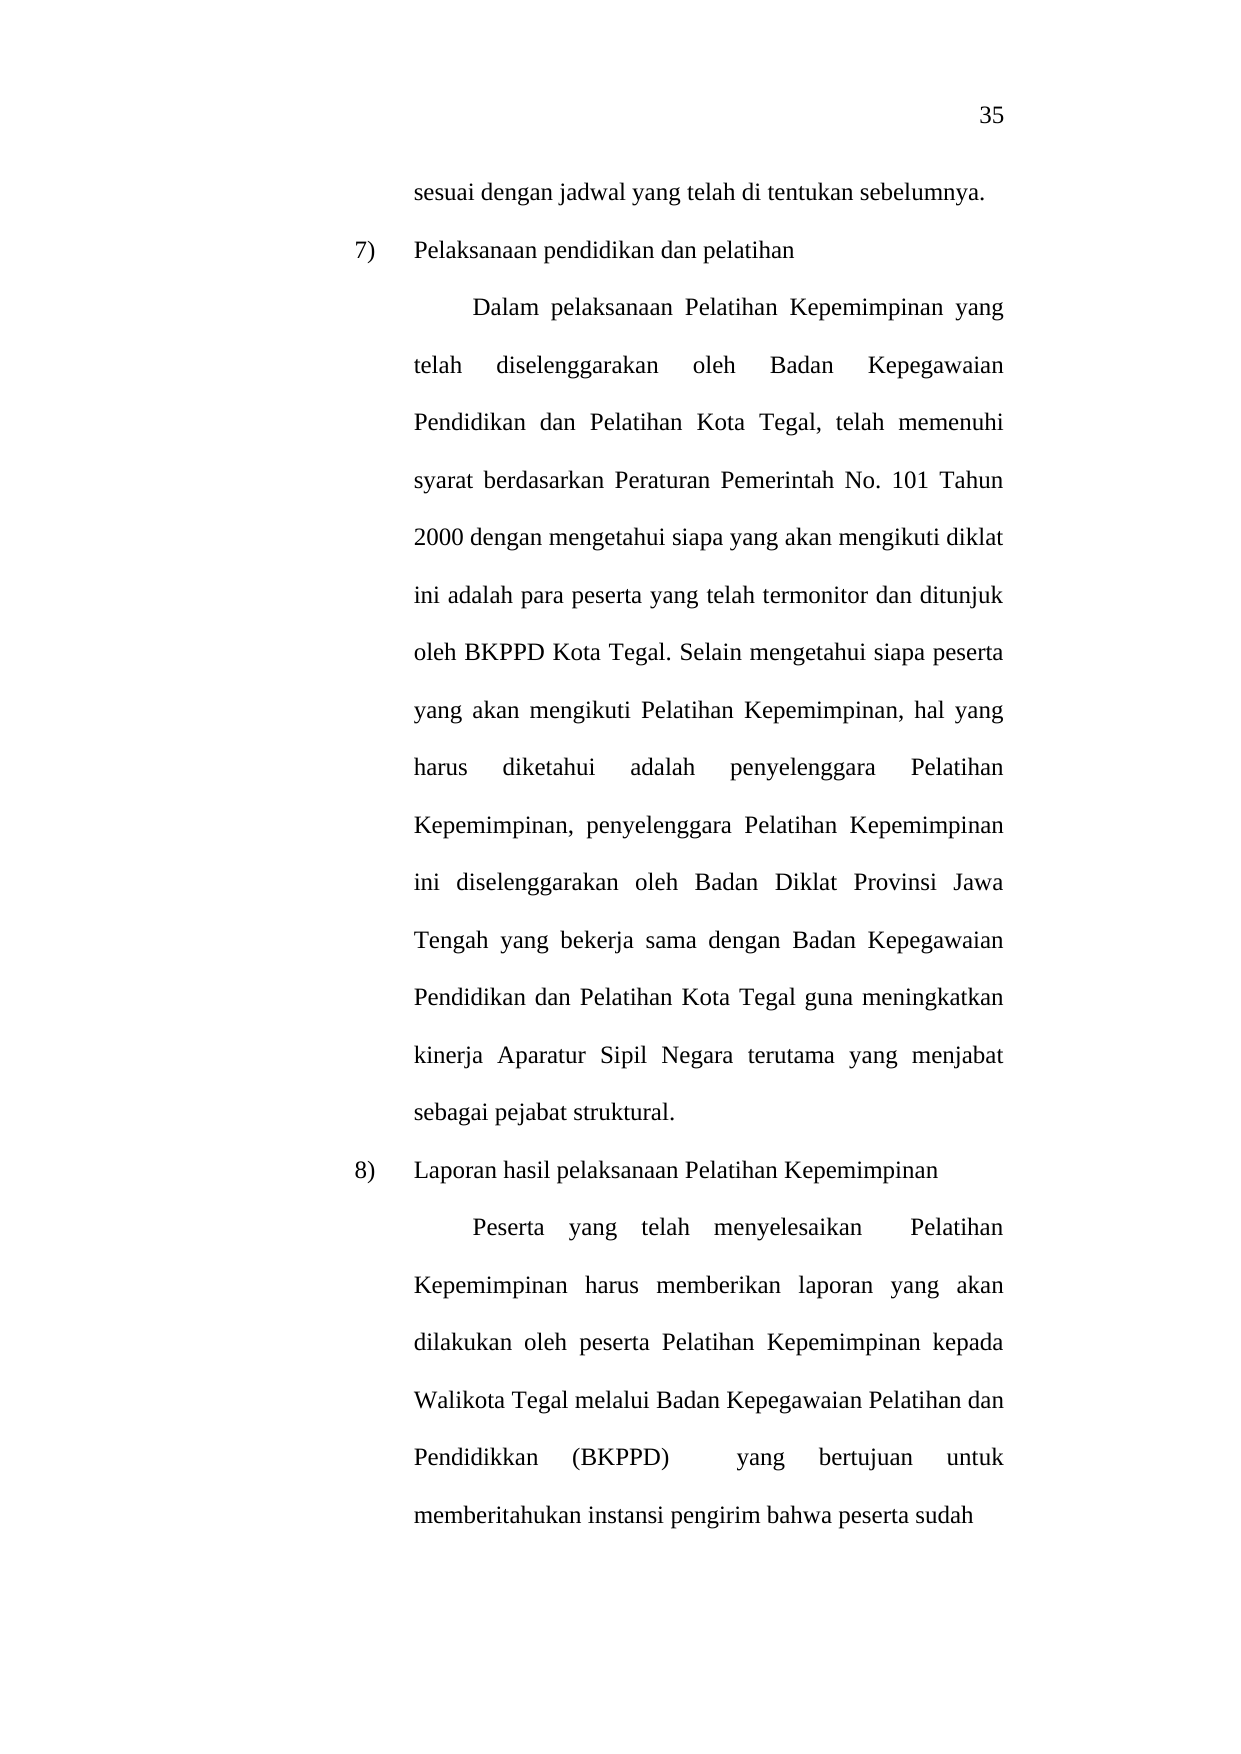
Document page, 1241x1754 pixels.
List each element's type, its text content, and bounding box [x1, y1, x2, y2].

list Laporan hasil pelaksanaan Pelatihan Kepemimpinan [354, 1155, 1004, 1183]
list Dalam pelaksanaan Pelatihan Kepemimpinan yang telah diselenggarakan oleh Badan Kepegawaian Pendidikan dan Pelatihan Kota Tegal, telah memenuhi syarat berdasarkan Peraturan Pemerintah No. 101 Tahun 2000 dengan mengetahui siapa yang akan mengikuti diklat ini adalah para peserta yang telah termonitor dan ditunjuk oleh BKPPD Kota Tegal. Selain mengetahui siapa peserta yang akan mengikuti Pelatihan Kepemimpinan, hal yang harus diketahui adalah penyelenggara Pelatihan Kepemimpinan, penyelenggara Pelatihan Kepemimpinan ini diselenggarakan oleh Badan Diklat Provinsi Jawa Tengah yang bekerja sama dengan Badan Kepegawaian Pendidikan dan Pelatihan Kota Tegal guna meningkatkan kinerja Aparatur Sipil Negara terutama yang menjabat sebagai pejabat struktural. [413, 292, 1004, 1126]
list Peserta yang telah menyelesaikan Pelatihan Kepemimpinan harus memberikan laporan yang akan dilakukan oleh peserta Pelatihan Kepemimpinan kepada Walikota Tegal melalui Badan Kepegawaian Pelatihan dan Pendidikkan (BKPPD) yang bertujuan untuk memberitahukan instansi pengirim bahwa peserta sudah [413, 1212, 1004, 1528]
list Pelaksanaan pendidikan dan pelatihan [354, 235, 1004, 263]
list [413, 177, 1004, 206]
